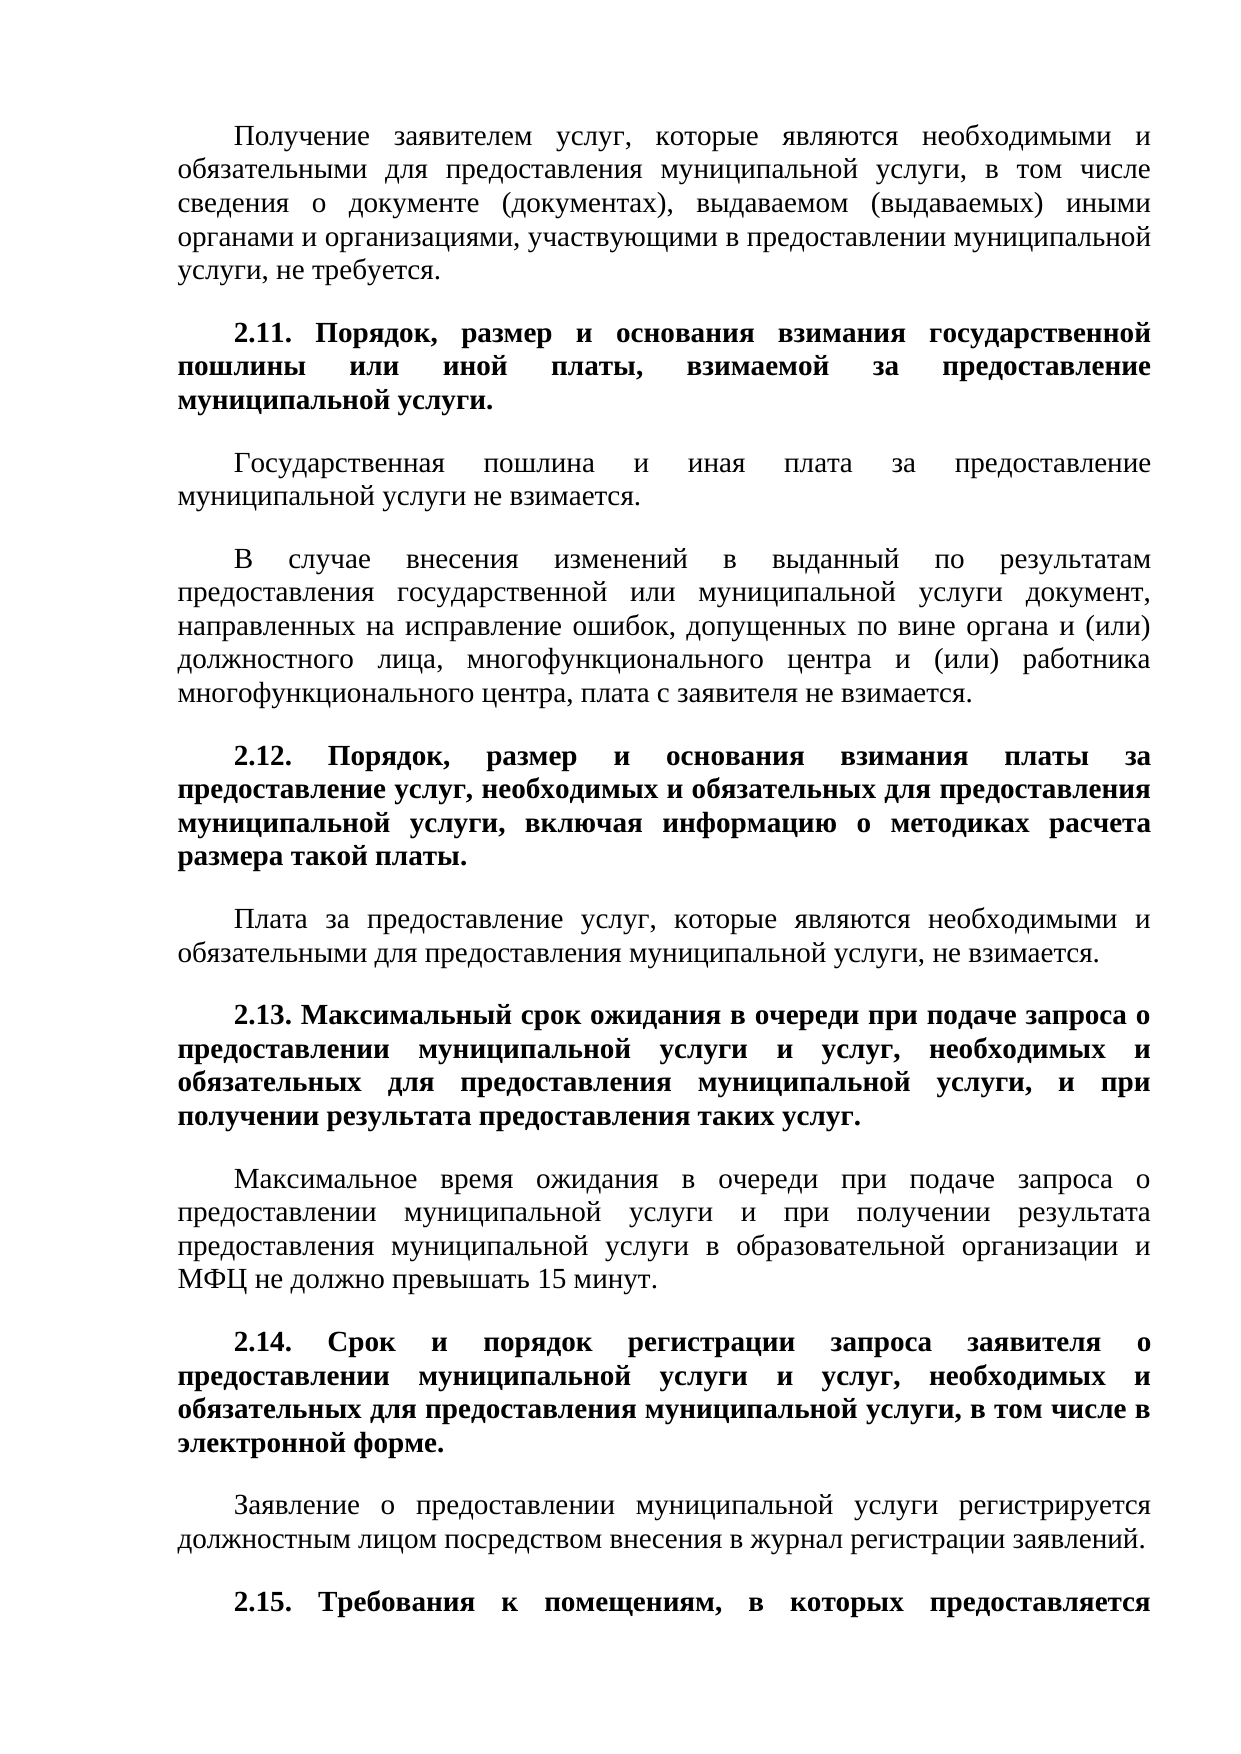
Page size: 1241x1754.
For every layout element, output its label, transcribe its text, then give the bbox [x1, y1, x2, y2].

title 2.13. Максимальный срок ожидания в очереди при подаче запроса о предоставлении муниципальной услуги и услуг, необходимых и обязательных для предоставления муниципальной услуги, и при получении результата предоставления таких услуг. [177, 997, 1152, 1132]
text Заявление о предоставлении муниципальной услуги регистрируется должностным лицом посредством внесения в журнал регистрации заявлений. [177, 1487, 1152, 1554]
text Плата за предоставление услуг, которые являются необходимыми и обязательными для предоставления муниципальной услуги, не взимается. [177, 901, 1152, 968]
text В случае внесения изменений в выданный по результатам предоставления государственной или муниципальной услуги документ, направленных на исправление ошибок, допущенных по вине органа и (или) должностного лица, многофункционального центра и (или) работника многофункционального центра, плата с заявителя не взимается. [177, 541, 1152, 709]
text Максимальное время ожидания в очереди при подаче запроса о предоставлении муниципальной услуги и при получении результата предоставления муниципальной услуги в образовательной организации и МФЦ не должно превышать 15 минут. [177, 1161, 1152, 1295]
text Получение заявителем услуг, которые являются необходимыми и обязательными для предоставления муниципальной услуги, в том числе сведения о документе (документах), выдаваемом (выдаваемых) иными органами и организациями, участвующими в предоставлении муниципальной услуги, не требуется. [177, 118, 1152, 286]
text Государственная пошлина и иная плата за предоставление муниципальной услуги не взимается. [177, 445, 1152, 512]
title 2.11. Порядок, размер и основания взимания государственной пошлины или иной платы, взимаемой за предоставление муниципальной услуги. [177, 315, 1152, 416]
title 2.12. Порядок, размер и основания взимания платы за предоставление услуг, необходимых и обязательных для предоставления муниципальной услуги, включая информацию о методиках расчета размера такой платы. [177, 738, 1152, 872]
title 2.14. Срок и порядок регистрации запроса заявителя о предоставлении муниципальной услуги и услуг, необходимых и обязательных для предоставления муниципальной услуги, в том числе в электронной форме. [177, 1324, 1152, 1458]
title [177, 1584, 1152, 1617]
